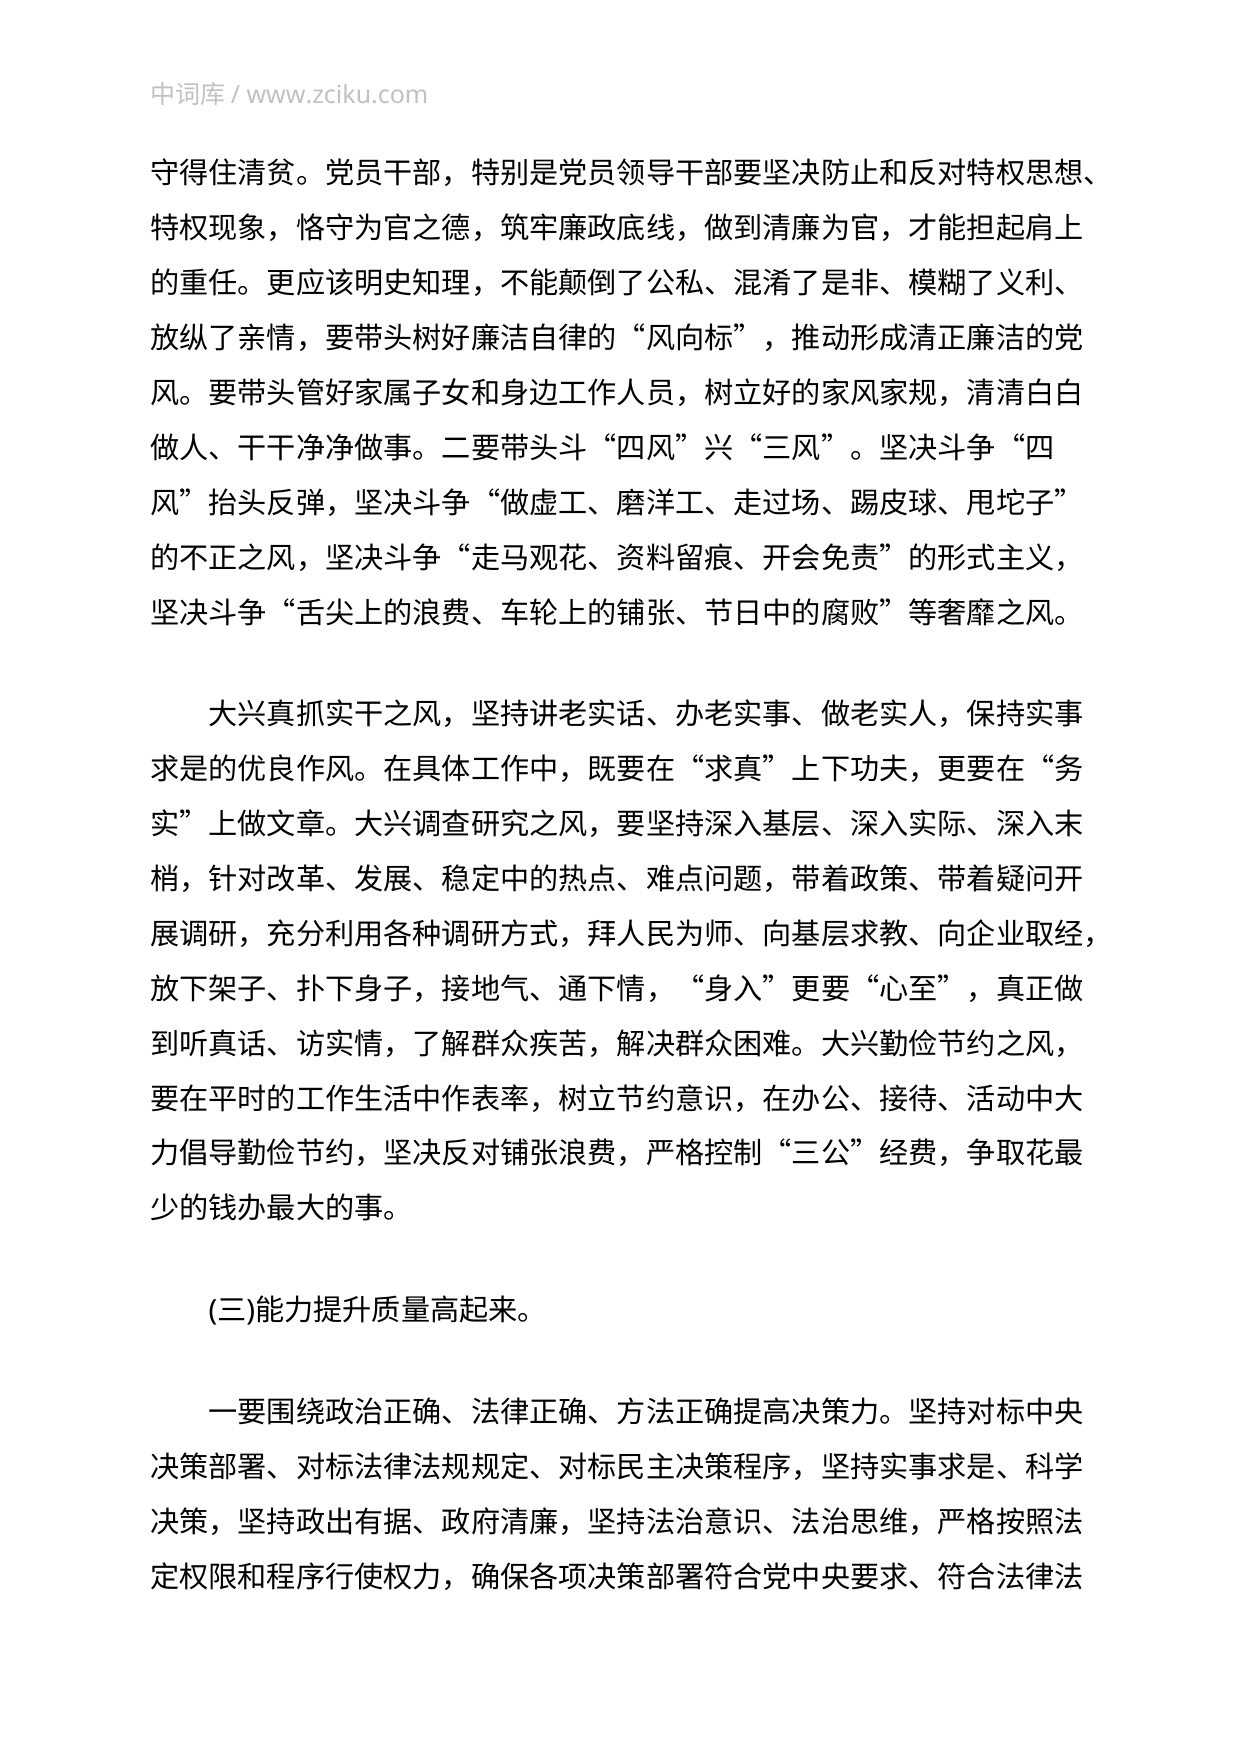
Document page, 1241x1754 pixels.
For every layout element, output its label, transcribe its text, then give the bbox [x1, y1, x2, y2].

text (三)能力提升质量高起来。 [150, 1287, 1090, 1329]
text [150, 1389, 1090, 1596]
text 大兴真抓实干之风，坚持讲老实话、办老实事、做老实人，保持实事求是的优良作风。在具体工作中，既要在“求真”上下功夫，更要在“务实”上做文章。大兴调查研究之风，要坚持深入基层、深入实际、深入末梢，针对改革、发展、稳定中的热点、难点问题，带着政策、带着疑问开展调研，充分利用各种调研方式，拜人民为师、向基层求教、向企业取经，放下架子、扑下身子，接地气、通下情，“身入”更要“心至”，真正做到听真话、访实情，了解群众疾苦，解决群众困难。大兴勤俭节约之风，要在平时的工作生活中作表率，树立节约意识，在办公、接待、活动中大力倡导勤俭节约，坚决反对铺张浪费，严格控制“三公”经费，争取花最少的钱办最大的事。 [150, 691, 1090, 1227]
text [150, 150, 1090, 631]
